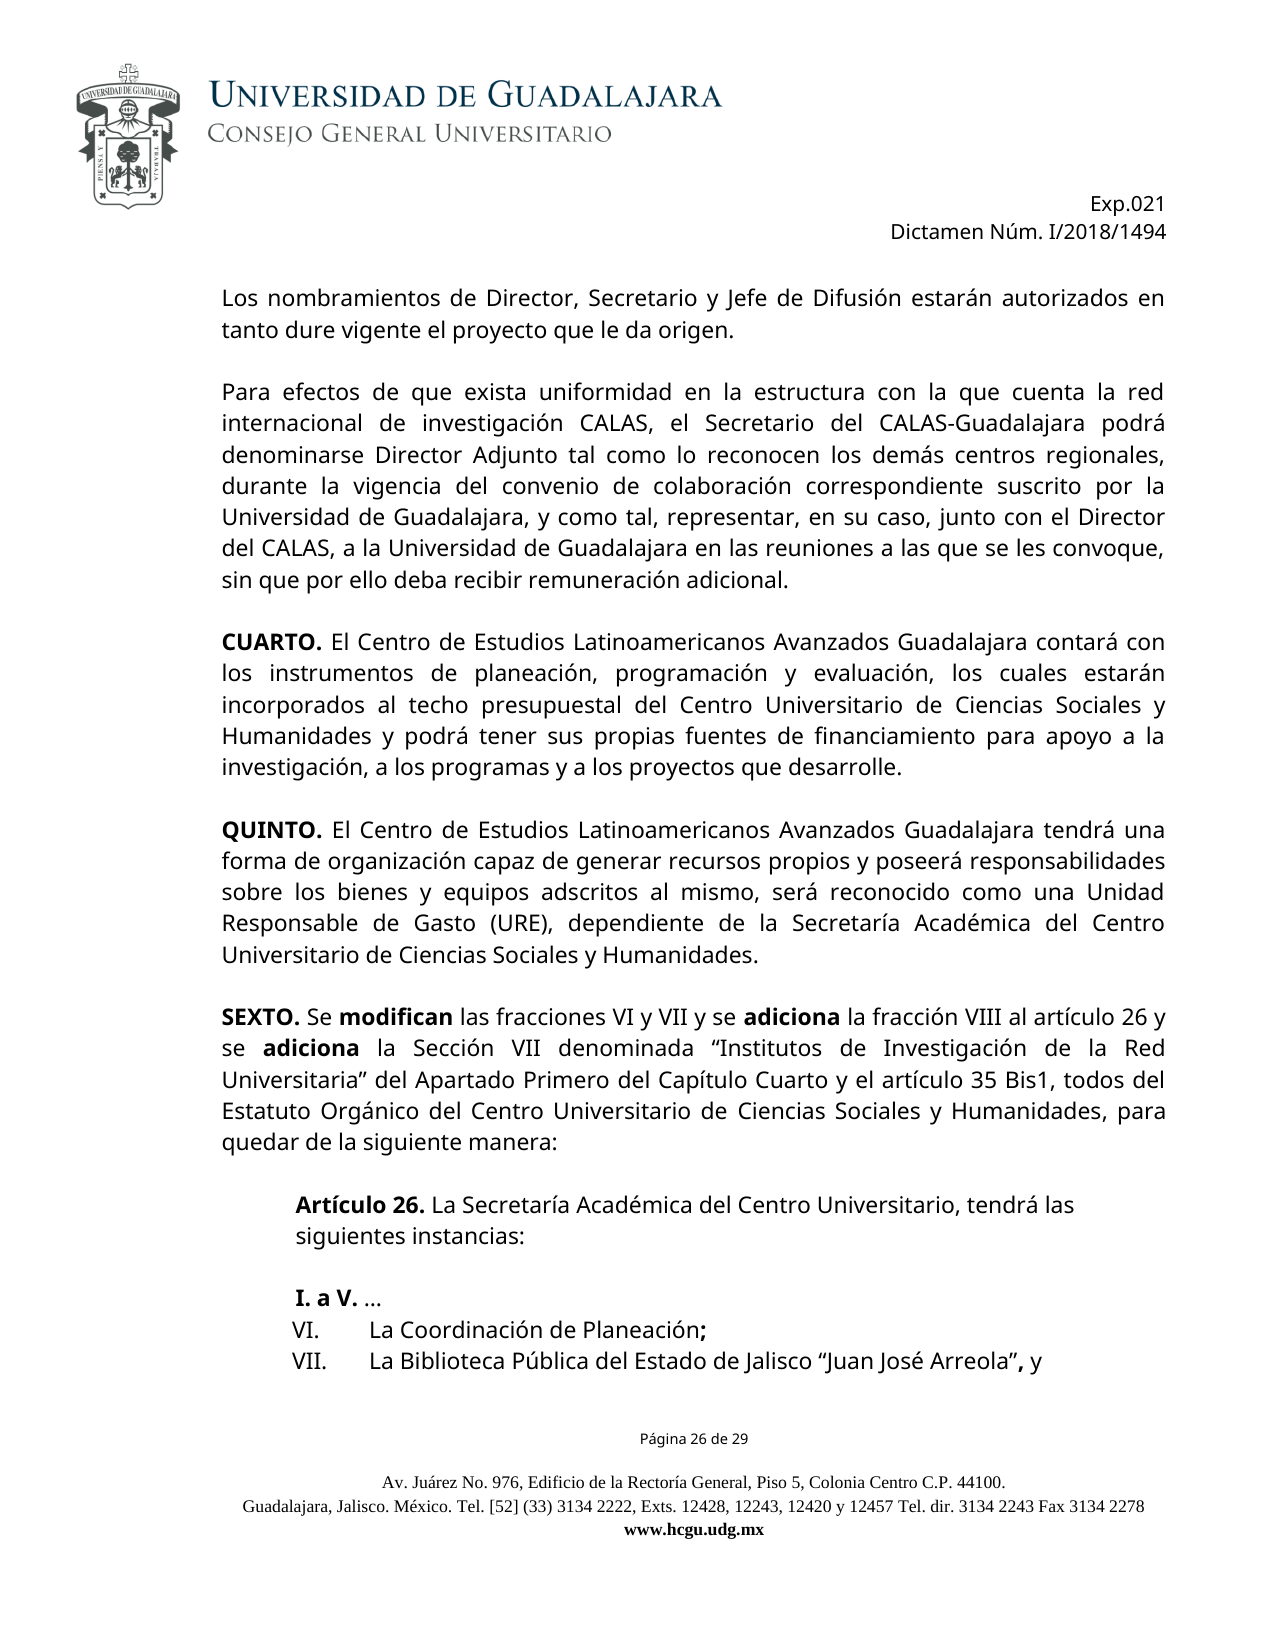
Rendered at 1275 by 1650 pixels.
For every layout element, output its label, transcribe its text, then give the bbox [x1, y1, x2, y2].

text Para efectos de que exista uniformidad en la estructura con la que cuenta la red internacional de investigación CALAS, el Secretario del CALAS-Guadalajara podrá denominarse Director Adjunto tal como lo reconocen los demás centros regionales, durante la vigencia del convenio de colaboración correspondiente suscrito por la Universidad de Guadalajara, y como tal, representar, en su caso, junto con el Director del CALAS, a la Universidad de Guadalajara en las reuniones a las que se les convoque, sin que por ello deba recibir remuneración adicional. [221, 376, 1166, 595]
text SEXTO. Se modifican las fracciones VI y VII y se adiciona la fracción VIII al artículo 26 y se adiciona la Sección VII denominada “Institutos de Investigación de la Red Universitaria” del Apartado Primero del Capítulo Cuarto y el artículo 35 Bis1, todos del Estatuto Orgánico del Centro Universitario de Ciencias Sociales y Humanidades, para quedar de la siguiente manera: [221, 1001, 1166, 1157]
text VI. La Coordinación de Planeación; [292, 1313, 1166, 1345]
text QUINTO. El Centro de Estudios Latinoamericanos Avanzados Guadalajara tendrá una forma de organización capaz de generar recursos propios y poseerá responsabilidades sobre los bienes y equipos adscritos al mismo, será reconocido como una Unidad Responsable de Gasto (URE), dependiente de la Secretaría Académica del Centro Universitario de Ciencias Sociales y Humanidades. [221, 813, 1166, 970]
text Artículo 26. La Secretaría Académica del Centro Universitario, tendrá las siguientes instancias: [295, 1188, 1152, 1251]
picture [0, 3, 1261, 270]
text CUARTO. El Centro de Estudios Latinoamericanos Avanzados Guadalajara contará con los instrumentos de planeación, programación y evaluación, los cuales estarán incorporados al techo presupuestal del Centro Universitario de Ciencias Sociales y Humanidades y podrá tener sus propias fuentes de financiamiento para apoyo a la investigación, a los programas y a los proyectos que desarrolle. [221, 626, 1166, 782]
text I. a V. … [295, 1282, 1166, 1313]
text VII. La Biblioteca Pública del Estado de Jalisco “Juan José Arreola”, y [292, 1345, 1166, 1376]
text Los nombramientos de Director, Secretario y Jefe de Difusión estarán autorizados en tanto dure vigente el proyecto que le da origen. [221, 282, 1166, 345]
